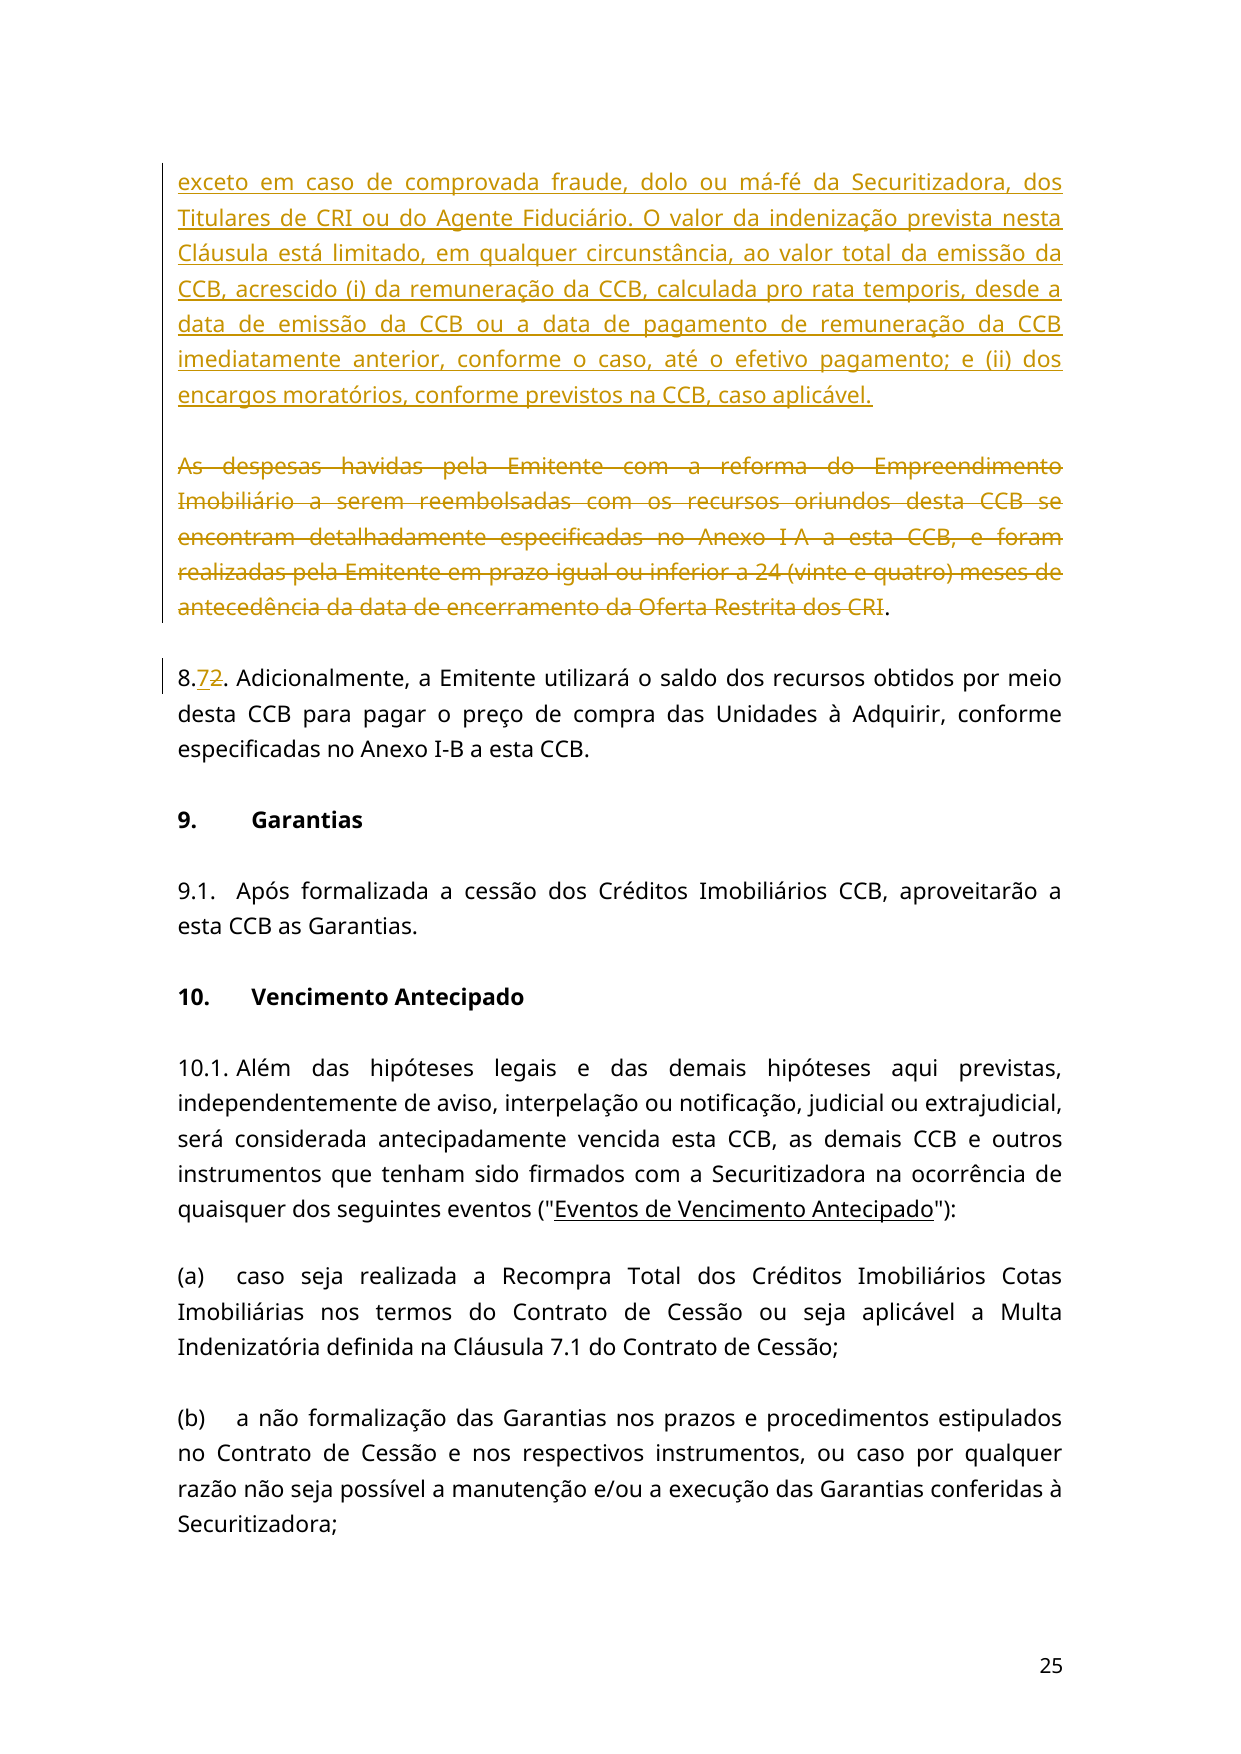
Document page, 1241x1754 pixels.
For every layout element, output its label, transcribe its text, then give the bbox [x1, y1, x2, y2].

text (b) a não formalização das Garantias nos prazos e procedimentos estipulados no Contrato de Cessão e nos respectivos instrumentos, ou caso por qualquer razão não seja possível a manutenção e/ou a execução das Garantias conferidas à Securitizadora; [177, 1398, 1063, 1539]
text (a) caso seja realizada a Recompra Total dos Créditos Imobiliários Cotas Imobiliárias nos termos do Contrato de Cessão ou seja aplicável a Multa Indenizatória definida na Cláusula 7.1 do Contrato de Cessão; [177, 1256, 1063, 1362]
text 8.. Adicionalmente, a Emitente utilizará o saldo dos recursos obtidos por meio desta CCB para pagar o preço de compra das Unidades à Adquirir, conforme especificadas no Anexo I-B a esta CCB. [177, 658, 1063, 764]
text . [177, 446, 1063, 467]
text 10. Vencimento Antecipado [177, 977, 1063, 1012]
text . [177, 469, 1063, 503]
text . [177, 539, 1063, 573]
text . [177, 504, 1063, 538]
text . [177, 574, 1063, 623]
text 9. Garantias [177, 800, 1063, 835]
text 9.1. Após formalizada a cessão dos Créditos Imobiliários CCB, aproveitarão a esta CCB as Garantias. [177, 871, 1063, 942]
text 10.1. Além das hipóteses legais e das demais hipóteses aqui previstas, independentemente de aviso, interpelação ou notificação, judicial ou extrajudicial, será considerada antecipadamente vencida esta CCB, as demais CCB e outros instrumentos que tenham sido firmados com a Securitizadora na ocorrência de quaisquer dos seguintes eventos ("Eventos de Vencimento Antecipado"): [177, 1048, 1063, 1225]
